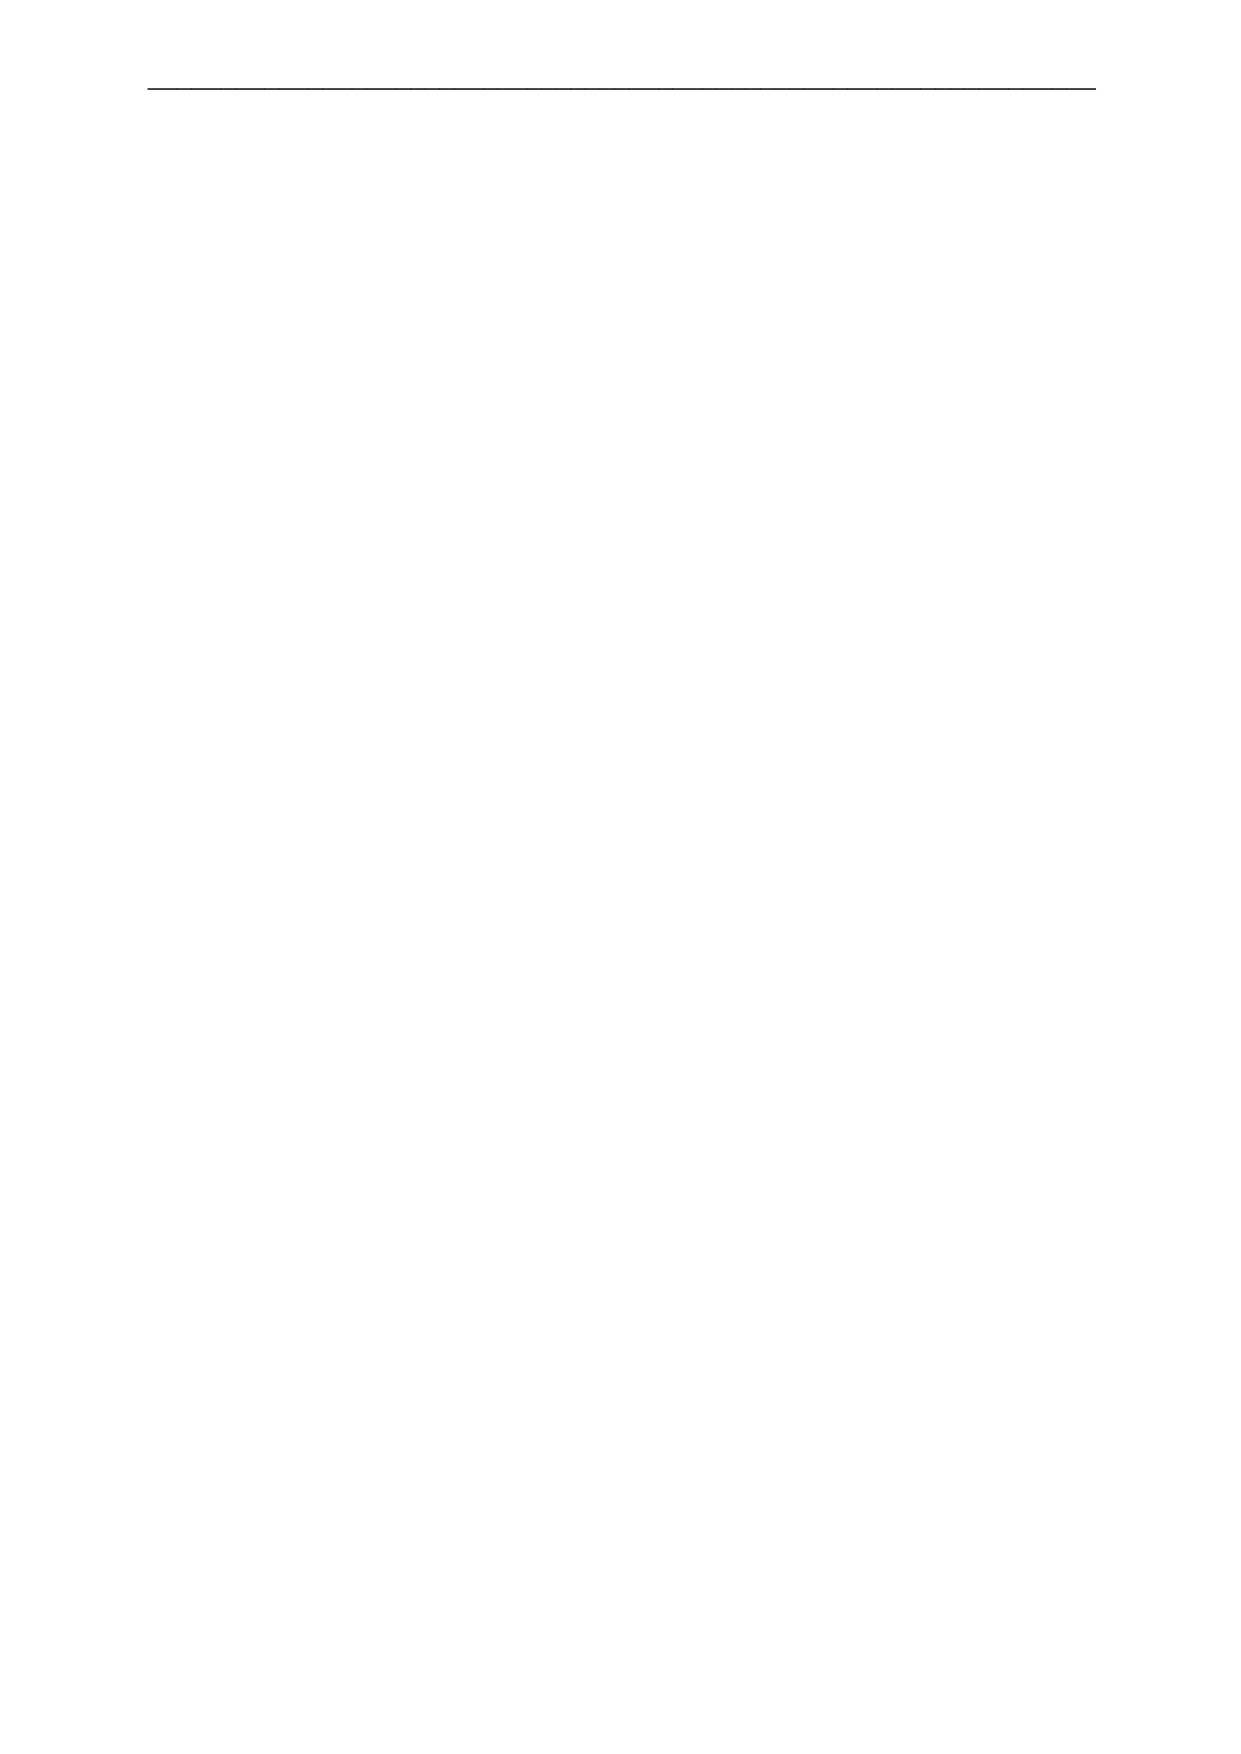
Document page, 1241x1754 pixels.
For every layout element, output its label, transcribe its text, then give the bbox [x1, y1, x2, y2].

text _________________________________________________________________ [148, 59, 1181, 93]
